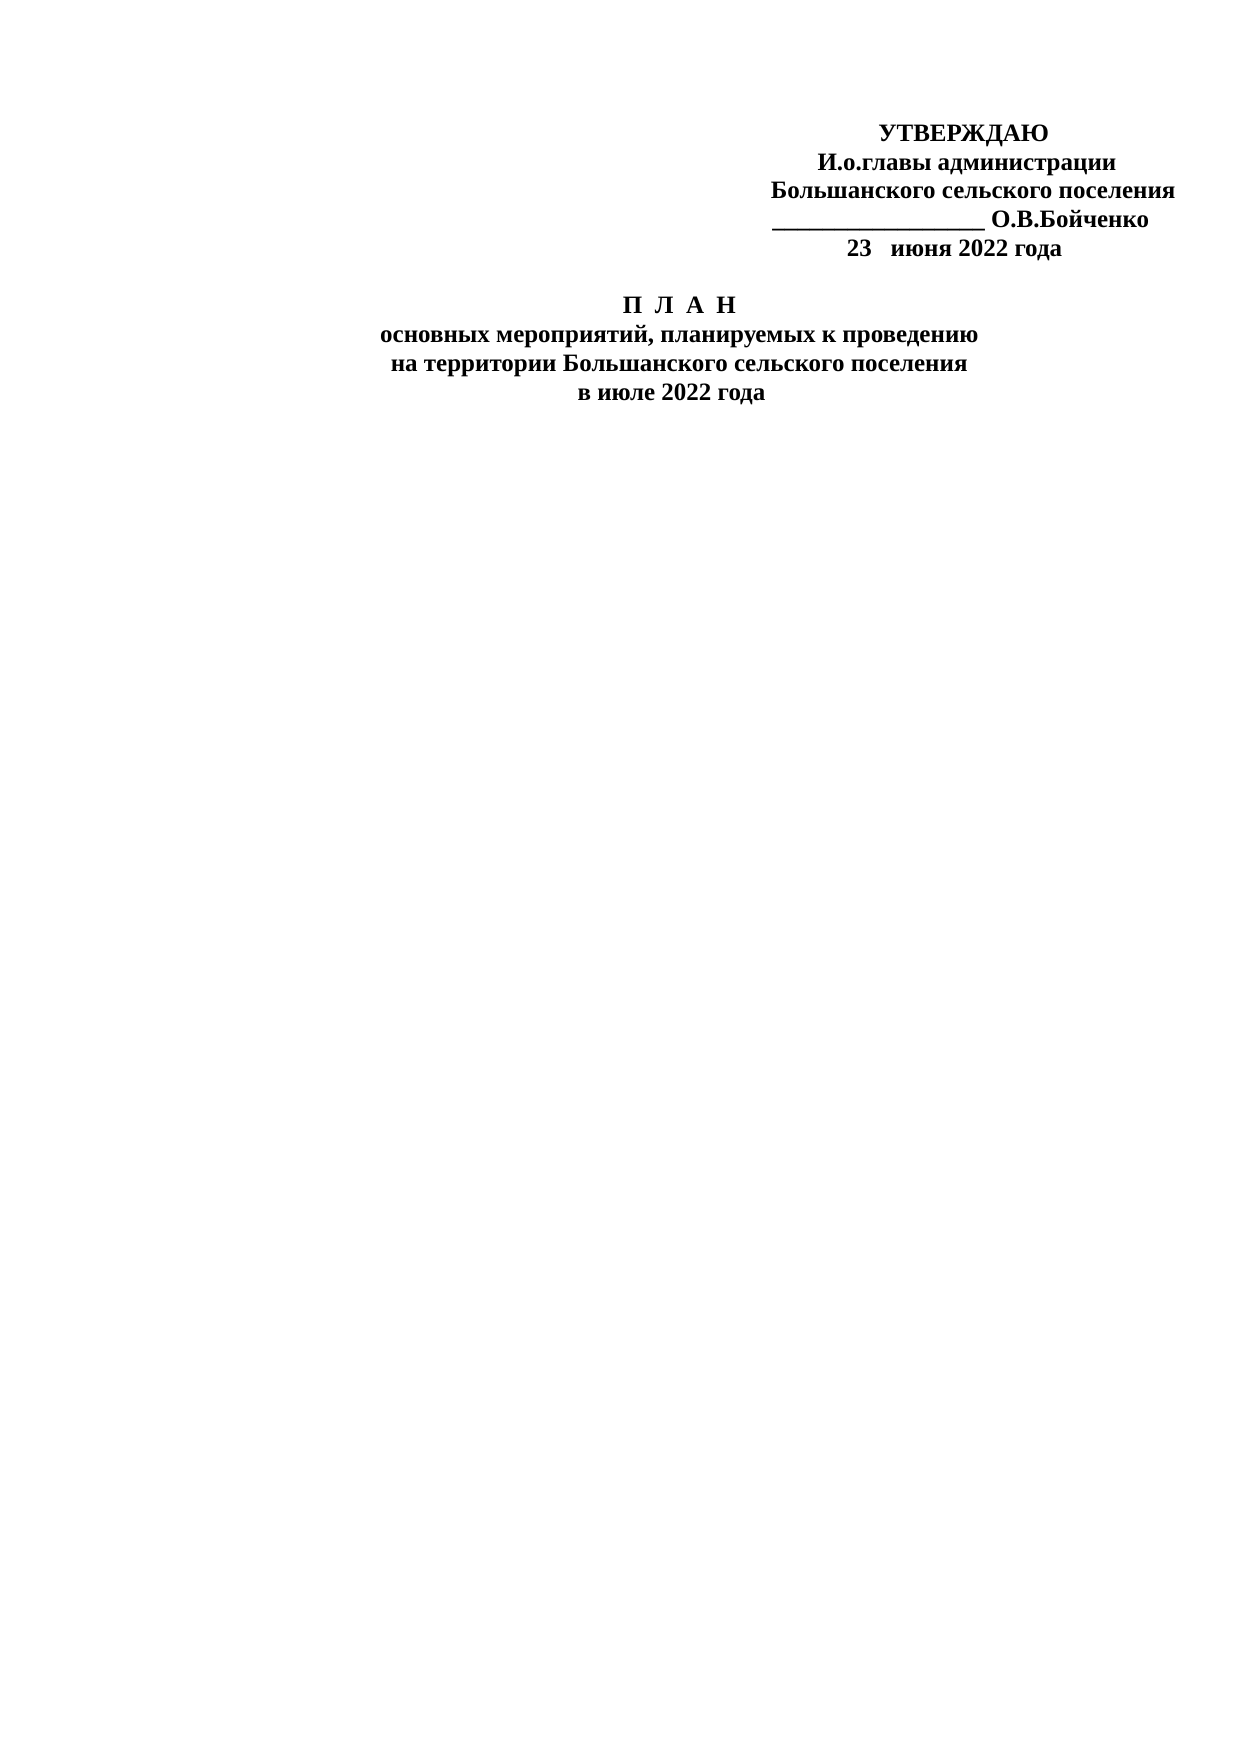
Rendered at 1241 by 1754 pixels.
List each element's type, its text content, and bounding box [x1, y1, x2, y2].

title П Л А Н [177, 291, 1181, 319]
title И.о.главы администрации [177, 147, 1181, 176]
title УТВЕРЖДАЮ [177, 118, 1181, 147]
title основных мероприятий, планируемых к проведению [177, 319, 1181, 348]
title 23 июня 2022 года [177, 233, 1181, 262]
title Большанского сельского поселения [177, 176, 1181, 204]
title _________________ О.В.Бойченко [177, 204, 1181, 233]
title в июле 2022 года [177, 377, 1181, 406]
title на территории Большанского сельского поселения [177, 348, 1181, 377]
